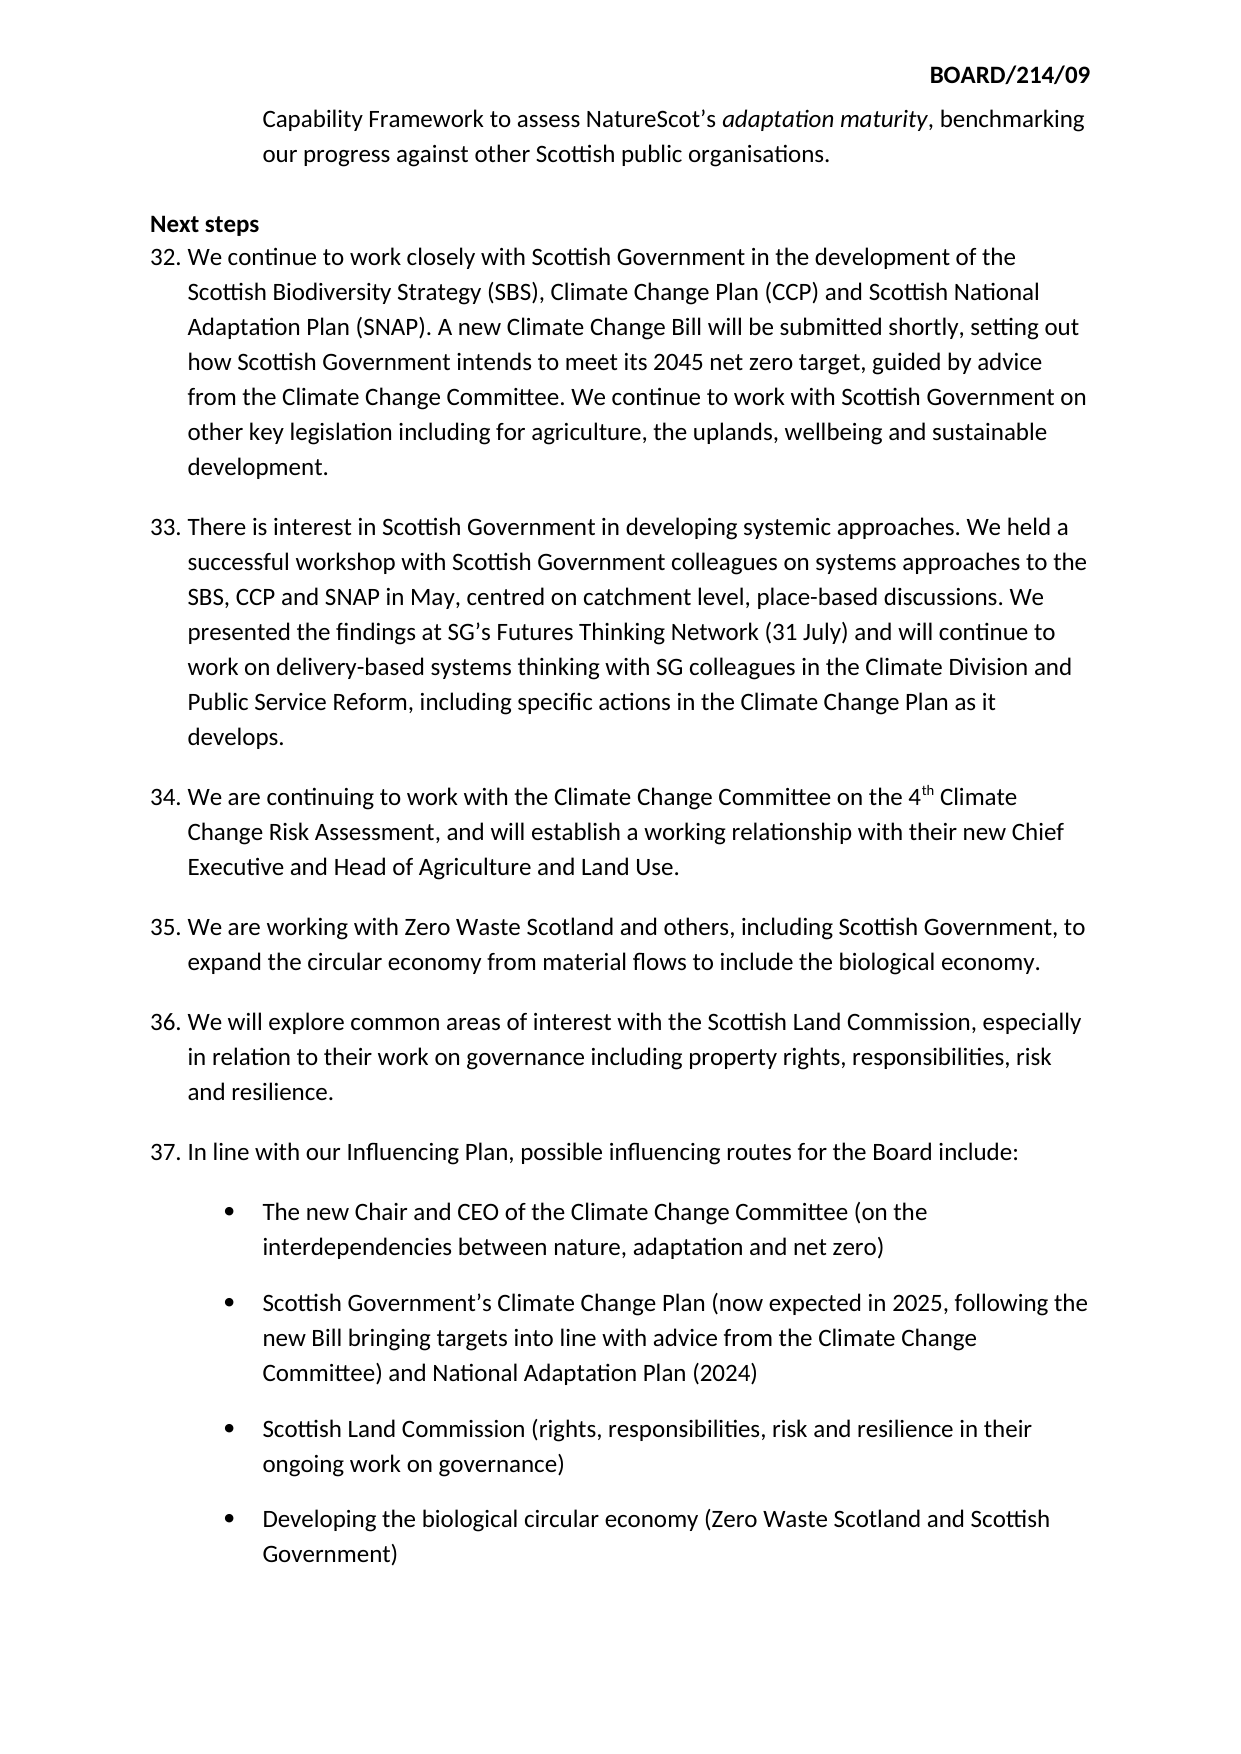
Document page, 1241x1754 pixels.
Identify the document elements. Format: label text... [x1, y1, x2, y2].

list Scottish Government’s Climate Change Plan (now expected in 2025, following the new Bill bringing targets into line with advice from the Climate Change Committee) and National Adaptation Plan (2024) [225, 1287, 1090, 1387]
list The new Chair and CEO of the Climate Change Committee (on the interdependencies between nature, adaptation and net zero) [225, 1196, 1090, 1262]
list We continue to work closely with Scottish Government in the development of the Scottish Biodiversity Strategy (SBS), Climate Change Plan (CCP) and Scottish National Adaptation Plan (SNAP). A new Climate Change Bill will be submitted shortly, setting out how Scottish Government intends to meet its 2045 net zero target, guided by advice from the Climate Change Committee. We continue to work with Scottish Government on other key legislation including for agriculture, the uplands, wellbeing and sustainable development. [150, 241, 1090, 482]
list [225, 103, 1090, 169]
list Developing the biological circular economy (Zero Waste Scotland and Scottish Government) [225, 1503, 1090, 1569]
list In line with our Influencing Plan, possible influencing routes for the Board include: [150, 1136, 1090, 1167]
list We are continuing to work with the Climate Change Committee on the 4th Climate Change Risk Assessment, and will establish a working relationship with their new Chief Executive and Head of Agriculture and Land Use. [150, 781, 1090, 882]
list We are working with Zero Waste Scotland and others, including Scottish Government, to expand the circular economy from material flows to include the biological economy. [150, 911, 1090, 977]
subtitle Next steps [150, 208, 1090, 239]
list There is interest in Scottish Government in developing systemic approaches. We held a successful workshop with Scottish Government colleagues on systems approaches to the SBS, CCP and SNAP in May, centred on catchment level, place-based discussions. We presented the findings at SG’s Futures Thinking Network (31 July) and will continue to work on delivery-based systems thinking with SG colleagues in the Climate Division and Public Service Reform, including specific actions in the Climate Change Plan as it develops. [150, 511, 1090, 752]
list Scottish Land Commission (rights, responsibilities, risk and resilience in their ongoing work on governance) [225, 1413, 1090, 1478]
list We will explore common areas of interest with the Scottish Land Commission, especially in relation to their work on governance including property rights, responsibilities, risk and resilience. [150, 1006, 1090, 1107]
